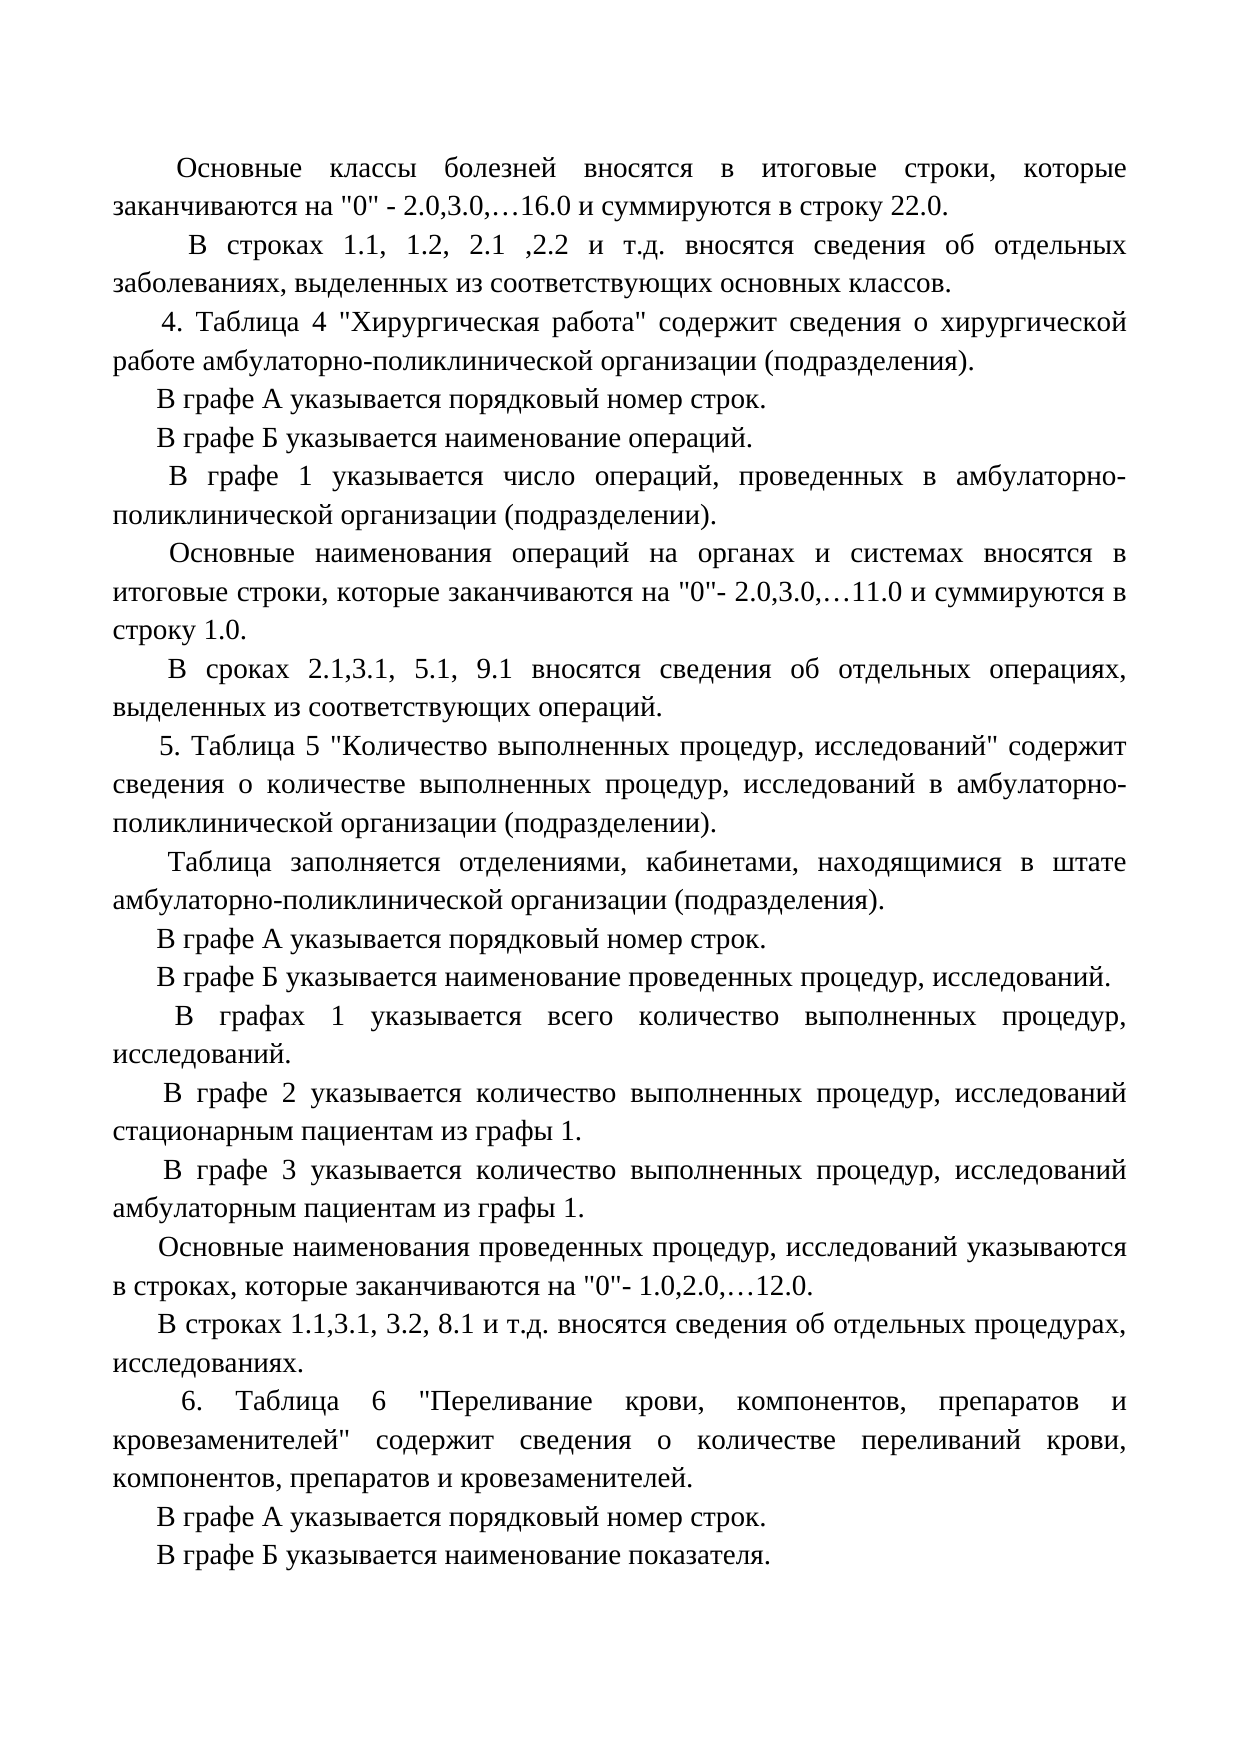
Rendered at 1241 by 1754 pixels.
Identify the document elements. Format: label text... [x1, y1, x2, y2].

text В сроках 2.1,3.1, 5.1, 9.1 вносятся сведения об отдельных операциях, выделенных из соответствующих операций. [112, 651, 1128, 723]
text В строках 1.1, 1.2, 2.1 ,2.2 и т.д. вносятся сведения об отдельных заболеваниях, выделенных из соответствующих основных классов. [112, 227, 1128, 299]
text В графе Б указывается наименование проведенных процедур, исследований. [112, 959, 1128, 993]
text В графе А указывается порядковый номер строк. [112, 381, 1128, 415]
text Основные наименования операций на органах и системах вносятся в итоговые строки, которые заканчиваются на "0"- 2.0,3.0,…11.0 и суммируются в строку 1.0. [112, 535, 1128, 646]
text 6. Таблица 6 "Переливание крови, компонентов, препаратов и кровезаменителей" содержит сведения о количестве переливаний крови, компонентов, препаратов и кровезаменителей. [112, 1383, 1128, 1494]
text 4. Таблица 4 "Хирургическая работа" содержит сведения о хирургической работе амбулаторно-поликлинической организации (подразделения). [112, 304, 1128, 376]
text В графах 1 указывается всего количество выполненных процедур, исследований. [112, 998, 1128, 1070]
text В графе Б указывается наименование операций. [112, 420, 1128, 453]
text Основные классы болезней вносятся в итоговые строки, которые заканчиваются на "0" - 2.0,3.0,…16.0 и суммируются в строку 22.0. [112, 150, 1128, 222]
text В строках 1.1,3.1, 3.2, 8.1 и т.д. вносятся сведения об отдельных процедурах, исследованиях. [112, 1306, 1128, 1378]
text В графе 1 указывается число операций, проведенных в амбулаторно-поликлинической организации (подразделении). [112, 458, 1128, 530]
text В графе А указывается порядковый номер строк. [112, 1499, 1128, 1532]
text Основные наименования проведенных процедур, исследований указываются в строках, которые заканчиваются на "0"- 1.0,2.0,…12.0. [112, 1229, 1128, 1301]
text В графе А указывается порядковый номер строк. [112, 921, 1128, 954]
text Таблица заполняется отделениями, кабинетами, находящимися в штате амбулаторно-поликлинической организации (подразделения). [112, 844, 1128, 916]
text В графе Б указывается наименование показателя. [112, 1537, 1128, 1571]
text В графе 2 указывается количество выполненных процедур, исследований стационарным пациентам из графы 1. [112, 1075, 1128, 1147]
text 5. Таблица 5 "Количество выполненных процедур, исследований" содержит сведения о количестве выполненных процедур, исследований в амбулаторно-поликлинической организации (подразделении). [112, 728, 1128, 839]
text В графе 3 указывается количество выполненных процедур, исследований амбулаторным пациентам из графы 1. [112, 1152, 1128, 1224]
